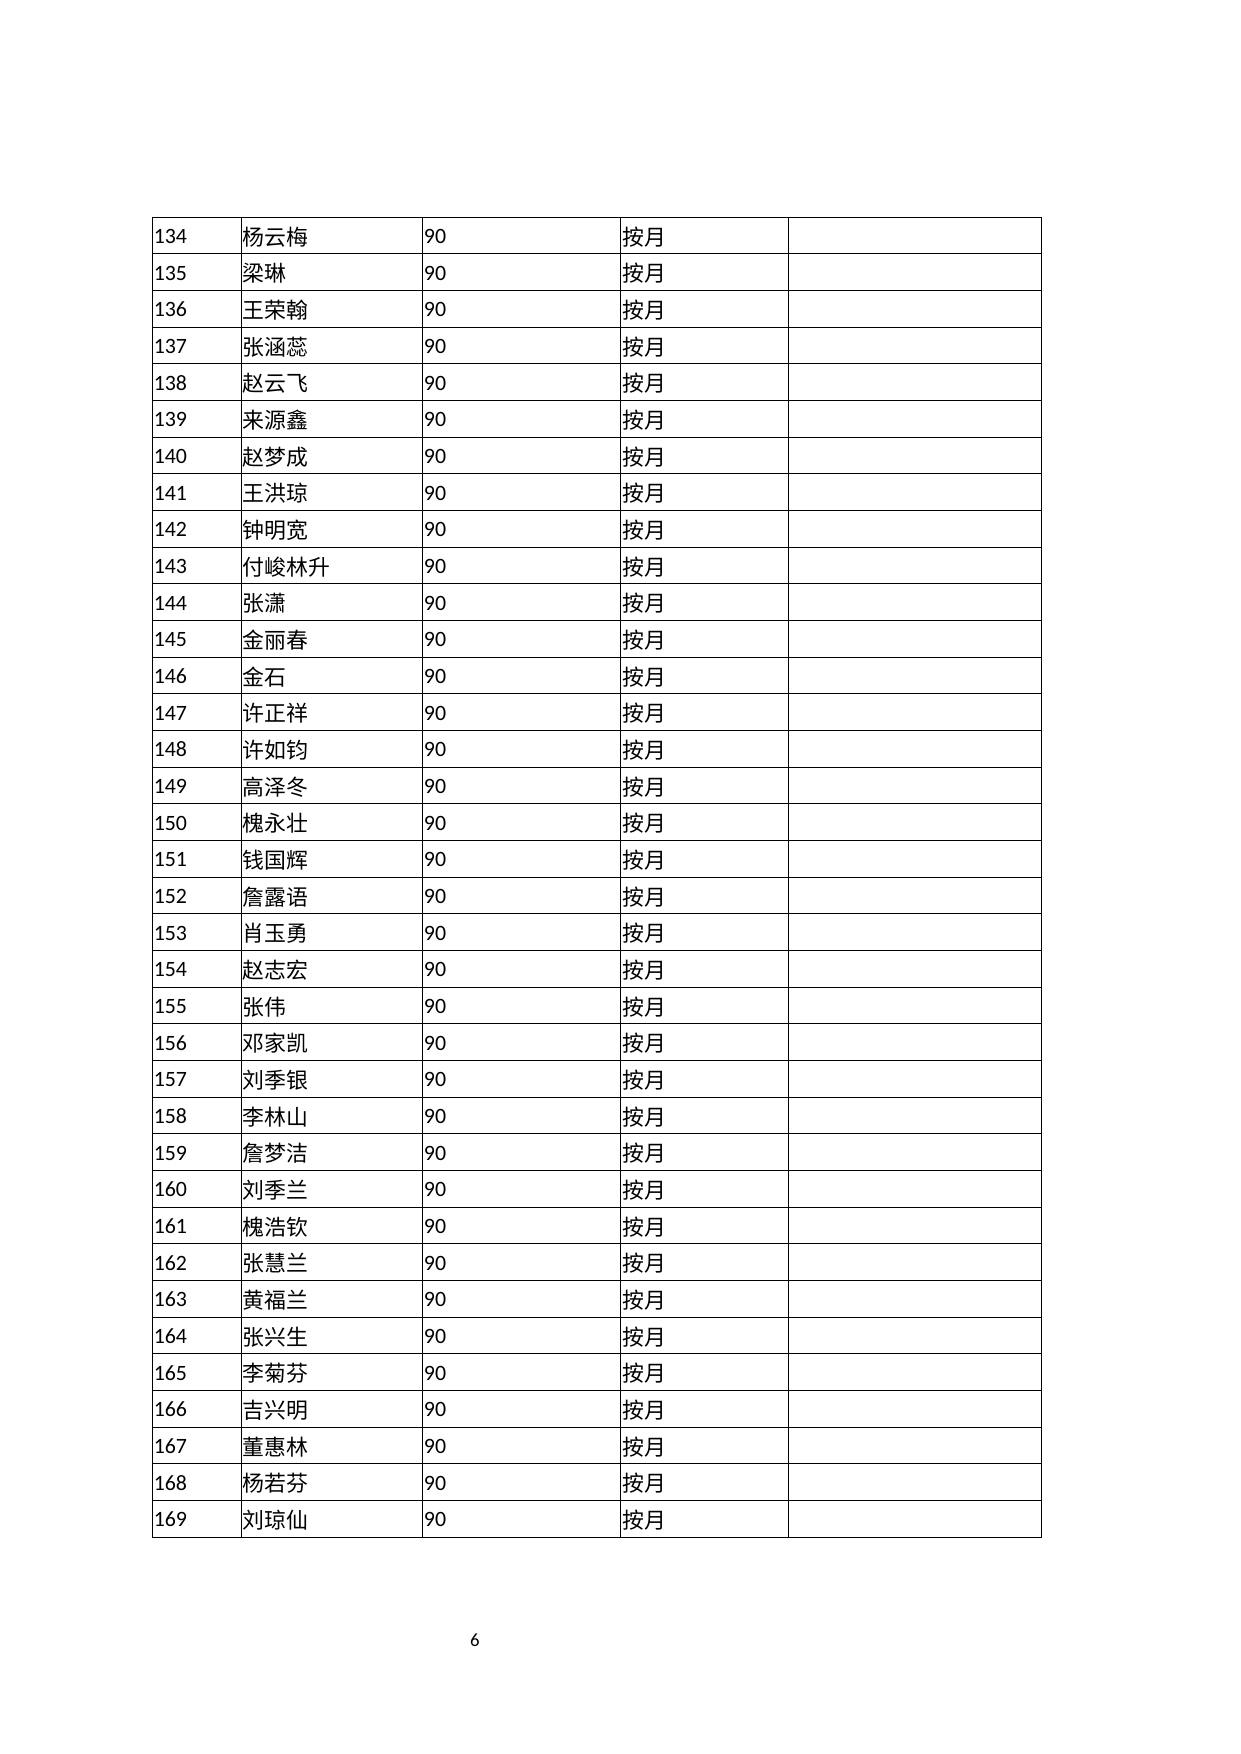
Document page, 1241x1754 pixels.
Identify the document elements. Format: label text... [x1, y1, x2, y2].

table_cell 按月 [621, 548, 788, 583]
table_cell [789, 731, 1041, 767]
table_cell [789, 1428, 1041, 1463]
table_cell 140 [153, 438, 241, 473]
table_cell 按月 [621, 658, 788, 693]
table_cell 按月 [621, 1024, 788, 1060]
table_cell 按月 [621, 841, 788, 877]
table_cell 137 [153, 328, 241, 363]
table_cell 按月 [621, 291, 788, 327]
table_cell 按月 [621, 1098, 788, 1133]
table_cell 90 [423, 841, 620, 877]
table_cell 147 [153, 694, 241, 730]
table_cell 90 [423, 511, 620, 547]
table_cell [789, 1318, 1041, 1353]
table_cell 153 [153, 914, 241, 950]
table_cell 142 [153, 511, 241, 547]
table_cell [789, 1464, 1041, 1500]
table_cell [789, 438, 1041, 473]
table_cell 150 [153, 804, 241, 840]
table_cell 90 [423, 731, 620, 767]
table_cell [789, 254, 1041, 290]
table_cell 按月 [621, 1171, 788, 1207]
table_cell 90 [423, 218, 620, 253]
table_cell 90 [423, 1134, 620, 1170]
table_cell 135 [153, 254, 241, 290]
table_cell 160 [153, 1171, 241, 1207]
table_cell [789, 474, 1041, 510]
table_cell 刘琼仙 [242, 1501, 422, 1537]
table_cell [789, 1354, 1041, 1390]
table_cell 按月 [621, 218, 788, 253]
table_cell 张伟 [242, 988, 422, 1023]
table_cell [789, 878, 1041, 913]
table_cell 许如钧 [242, 731, 422, 767]
table_cell 90 [423, 1501, 620, 1537]
table_cell [789, 1391, 1041, 1427]
table_cell 按月 [621, 1244, 788, 1280]
table_cell 156 [153, 1024, 241, 1060]
table_cell [789, 841, 1041, 877]
table_cell 165 [153, 1354, 241, 1390]
table_cell 赵梦成 [242, 438, 422, 473]
table_cell 金石 [242, 658, 422, 693]
table_cell 161 [153, 1208, 241, 1243]
table_cell 136 [153, 291, 241, 327]
table_cell 159 [153, 1134, 241, 1170]
table_cell 148 [153, 731, 241, 767]
table_cell 付峻林升 [242, 548, 422, 583]
table_cell 90 [423, 548, 620, 583]
table_cell [789, 804, 1041, 840]
table_cell [789, 511, 1041, 547]
table_cell [789, 1171, 1041, 1207]
table_cell 按月 [621, 1501, 788, 1537]
table_cell 槐浩钦 [242, 1208, 422, 1243]
table_cell 刘季银 [242, 1061, 422, 1097]
table_cell 90 [423, 658, 620, 693]
table_cell [789, 1501, 1041, 1537]
table_cell 90 [423, 1244, 620, 1280]
table_cell 张潇 [242, 584, 422, 620]
table_cell 90 [423, 1208, 620, 1243]
table_cell 90 [423, 328, 620, 363]
table_cell 158 [153, 1098, 241, 1133]
table_cell [789, 401, 1041, 437]
table_cell 按月 [621, 951, 788, 987]
table_cell 按月 [621, 254, 788, 290]
table_cell 按月 [621, 511, 788, 547]
table_cell 90 [423, 1171, 620, 1207]
table_cell 90 [423, 1391, 620, 1427]
table_cell 146 [153, 658, 241, 693]
table_cell [789, 1024, 1041, 1060]
table_cell [789, 951, 1041, 987]
table_cell 邓家凯 [242, 1024, 422, 1060]
table_cell 90 [423, 1428, 620, 1463]
table_cell 90 [423, 474, 620, 510]
table_cell 黄福兰 [242, 1281, 422, 1317]
table_cell 按月 [621, 1061, 788, 1097]
table_cell 138 [153, 364, 241, 400]
table_cell [789, 621, 1041, 657]
table_cell 按月 [621, 1428, 788, 1463]
table_cell 杨若芬 [242, 1464, 422, 1500]
table_cell 按月 [621, 438, 788, 473]
table_cell 按月 [621, 988, 788, 1023]
table_cell [789, 364, 1041, 400]
table_cell 赵志宏 [242, 951, 422, 987]
table_cell [789, 1244, 1041, 1280]
table_cell 按月 [621, 1281, 788, 1317]
table_cell 金丽春 [242, 621, 422, 657]
table_cell 许正祥 [242, 694, 422, 730]
table_cell 169 [153, 1501, 241, 1537]
table_cell 按月 [621, 621, 788, 657]
table_cell 按月 [621, 401, 788, 437]
table_cell [789, 914, 1041, 950]
table_cell 按月 [621, 768, 788, 803]
table_cell 90 [423, 694, 620, 730]
table_cell 90 [423, 1318, 620, 1353]
table_cell 王洪琼 [242, 474, 422, 510]
table_cell 按月 [621, 1318, 788, 1353]
table_cell 90 [423, 438, 620, 473]
table_cell [789, 1281, 1041, 1317]
table_cell 钱国辉 [242, 841, 422, 877]
table_cell 詹露语 [242, 878, 422, 913]
table_cell 154 [153, 951, 241, 987]
table_cell 来源鑫 [242, 401, 422, 437]
table_cell [789, 1208, 1041, 1243]
table_cell 董惠林 [242, 1428, 422, 1463]
table_cell 李菊芬 [242, 1354, 422, 1390]
table_cell 按月 [621, 328, 788, 363]
table_cell 90 [423, 951, 620, 987]
table_cell 90 [423, 254, 620, 290]
table_cell 90 [423, 401, 620, 437]
table_cell 90 [423, 988, 620, 1023]
table_cell [789, 291, 1041, 327]
table_cell [789, 1098, 1041, 1133]
table_cell 167 [153, 1428, 241, 1463]
table_cell 162 [153, 1244, 241, 1280]
table_cell 90 [423, 1464, 620, 1500]
table_cell 90 [423, 1061, 620, 1097]
table_cell 梁琳 [242, 254, 422, 290]
table_cell 90 [423, 584, 620, 620]
table_cell 吉兴明 [242, 1391, 422, 1427]
table_cell 143 [153, 548, 241, 583]
table_cell 按月 [621, 1208, 788, 1243]
table_cell 杨云梅 [242, 218, 422, 253]
table_cell 151 [153, 841, 241, 877]
table_cell 张涵蕊 [242, 328, 422, 363]
table_cell 按月 [621, 914, 788, 950]
table_cell 155 [153, 988, 241, 1023]
table_cell 按月 [621, 804, 788, 840]
table_cell [789, 584, 1041, 620]
table_cell 按月 [621, 1134, 788, 1170]
table_cell 90 [423, 291, 620, 327]
table_cell [789, 218, 1041, 253]
table_cell 90 [423, 878, 620, 913]
table_cell [789, 1061, 1041, 1097]
table_cell 按月 [621, 1354, 788, 1390]
table_cell 按月 [621, 1391, 788, 1427]
table_cell 145 [153, 621, 241, 657]
table_cell 按月 [621, 364, 788, 400]
table_cell 152 [153, 878, 241, 913]
table_cell 按月 [621, 731, 788, 767]
table_cell 按月 [621, 694, 788, 730]
table_cell 王荣翰 [242, 291, 422, 327]
table_cell 139 [153, 401, 241, 437]
table_cell 90 [423, 364, 620, 400]
table_cell 按月 [621, 1464, 788, 1500]
table_cell [789, 328, 1041, 363]
table_cell 张兴生 [242, 1318, 422, 1353]
table_cell 90 [423, 804, 620, 840]
table_cell 149 [153, 768, 241, 803]
table_cell 按月 [621, 474, 788, 510]
table_cell 90 [423, 1098, 620, 1133]
table_cell 134 [153, 218, 241, 253]
table_cell [789, 548, 1041, 583]
table_cell 刘季兰 [242, 1171, 422, 1207]
table_cell 肖玉勇 [242, 914, 422, 950]
table_cell 90 [423, 1281, 620, 1317]
table_cell 李林山 [242, 1098, 422, 1133]
table_cell 高泽冬 [242, 768, 422, 803]
table_cell 166 [153, 1391, 241, 1427]
table_cell 90 [423, 621, 620, 657]
table_cell 赵云飞 [242, 364, 422, 400]
table_cell [789, 658, 1041, 693]
table_cell 钟明宽 [242, 511, 422, 547]
table_cell 144 [153, 584, 241, 620]
table_cell 张慧兰 [242, 1244, 422, 1280]
table_cell [789, 1134, 1041, 1170]
table_cell 90 [423, 1024, 620, 1060]
table_cell 141 [153, 474, 241, 510]
table_cell [789, 694, 1041, 730]
table_cell 157 [153, 1061, 241, 1097]
table_cell [789, 768, 1041, 803]
table_cell [789, 988, 1041, 1023]
table_cell 168 [153, 1464, 241, 1500]
table_cell 槐永壮 [242, 804, 422, 840]
table_cell 90 [423, 914, 620, 950]
table_cell 按月 [621, 878, 788, 913]
table_cell 163 [153, 1281, 241, 1317]
table_cell 按月 [621, 584, 788, 620]
table_cell 164 [153, 1318, 241, 1353]
table_cell 90 [423, 1354, 620, 1390]
table_cell 詹梦洁 [242, 1134, 422, 1170]
table_cell 90 [423, 768, 620, 803]
